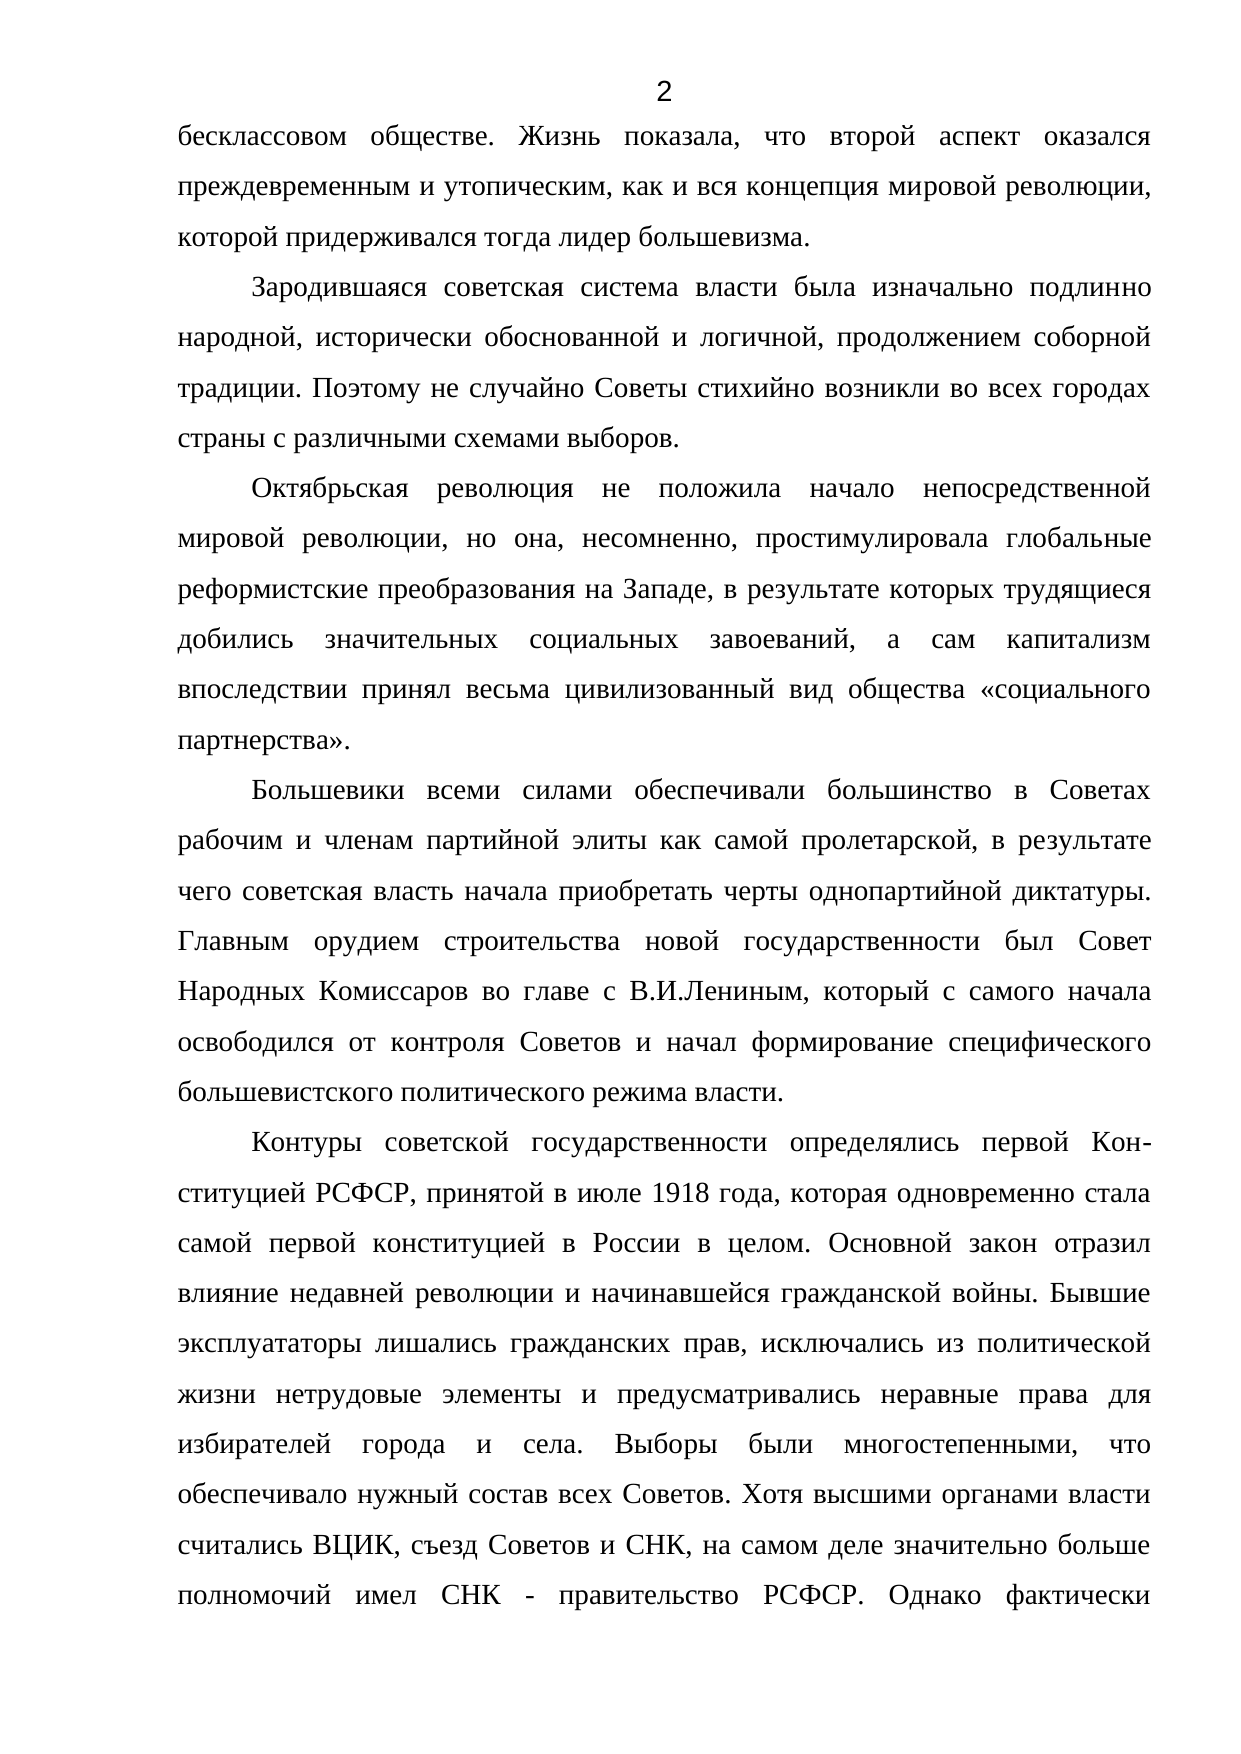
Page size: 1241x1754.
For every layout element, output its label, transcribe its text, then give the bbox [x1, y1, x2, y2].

text Зародившаяся советская система власти была изначально подлинно народной, исторически обоснованной и логичной, продолжением соборной традиции. Поэтому не случайно Советы стихийно возникли во всех городах страны с различными схемами выборов. [177, 269, 1152, 453]
text Большевики всеми силами обеспечивали большинство в Советах рабочим и членам партийной элиты как самой пролетарской, в результате чего советская власть начала приобретать черты однопартийной диктатуры. Главным орудием строительства новой государственности был Совет Народных Комиссаров во главе с В.И.Лениным, который с самого начала освободился от контроля Советов и начал формирование специфического большевистского политического режима власти. [177, 772, 1152, 1108]
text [177, 1124, 1152, 1611]
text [177, 118, 1152, 252]
text Октябрьская революция не положила начало непосредственной мировой революции, но она, несомненно, простимулировала глобальные реформистские преобразования на Западе, в результате которых трудящиеся добились значительных социальных завоеваний, а сам капитализм впоследствии принял весьма цивилизованный вид общества «социального партнерства». [177, 470, 1152, 755]
